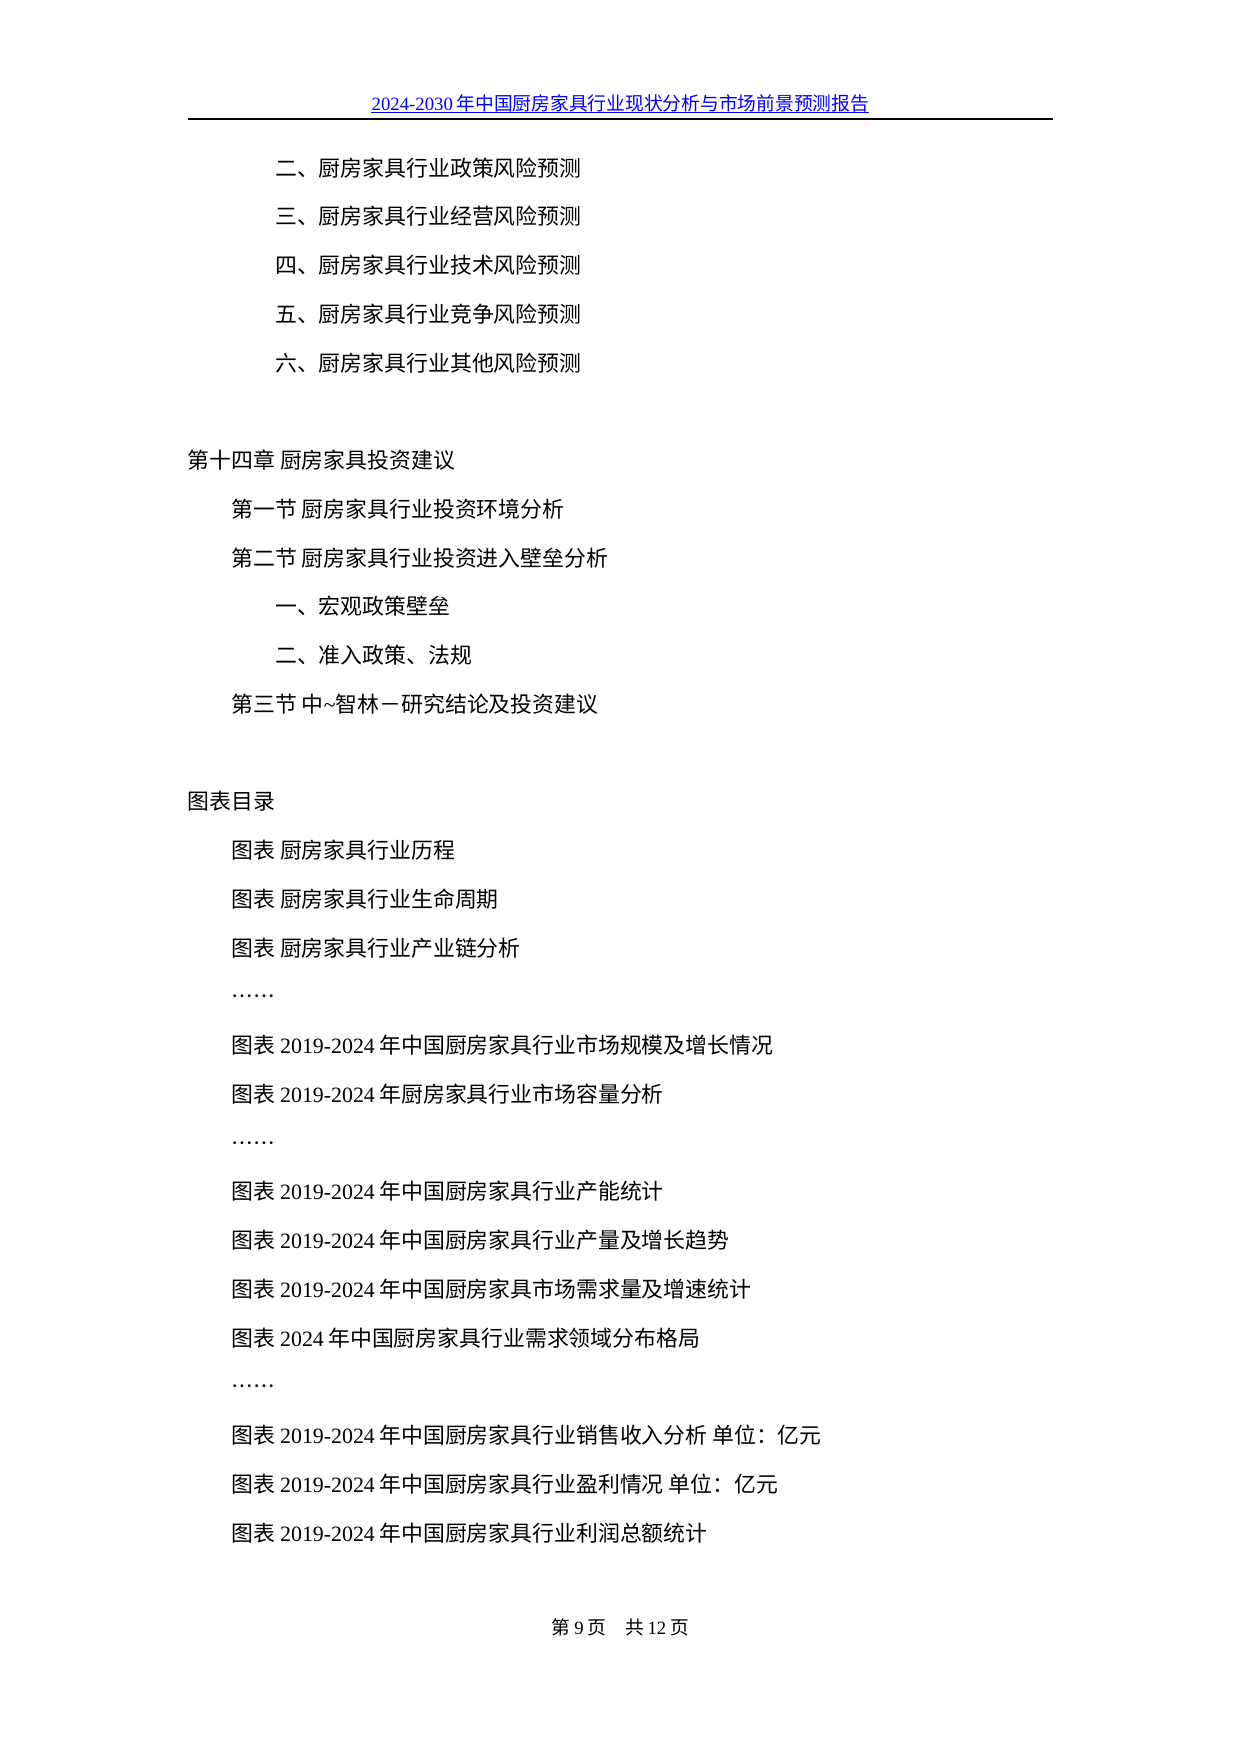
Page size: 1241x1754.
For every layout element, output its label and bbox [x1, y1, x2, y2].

text [187, 150, 1053, 1548]
